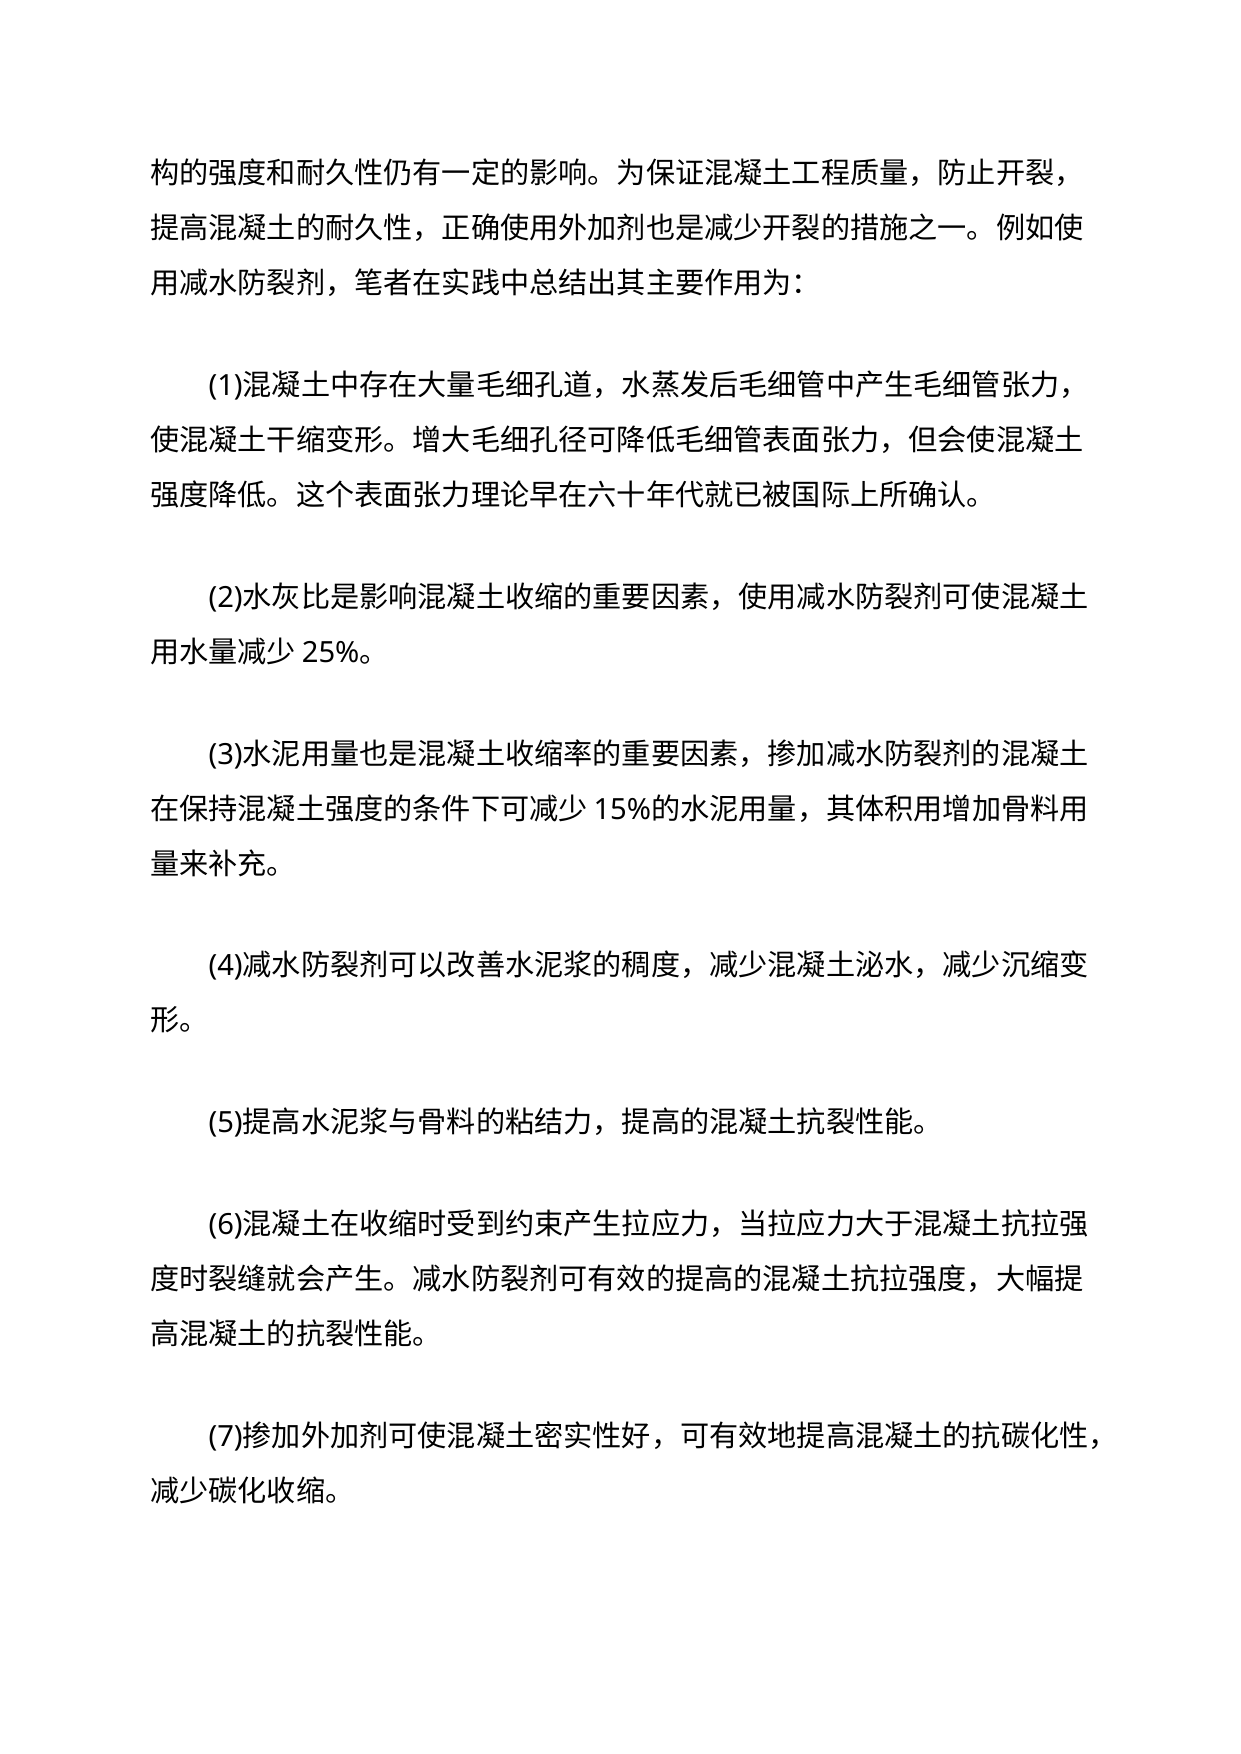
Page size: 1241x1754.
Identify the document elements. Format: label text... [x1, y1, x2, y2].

text (2)水灰比是影响混凝土收缩的重要因素，使用减水防裂剂可使混凝土用水量减少25%。 [150, 573, 1090, 671]
text (7)掺加外加剂可使混凝土密实性好，可有效地提高混凝土的抗碳化性，减少碳化收缩。 [150, 1412, 1090, 1510]
text (5)提高水泥浆与骨料的粘结力，提高的混凝土抗裂性能。 [150, 1099, 1090, 1141]
text (4)减水防裂剂可以改善水泥浆的稠度，减少混凝土泌水，减少沉缩变形。 [150, 942, 1090, 1039]
text (1)混凝土中存在大量毛细孔道，水蒸发后毛细管中产生毛细管张力，使混凝土干缩变形。增大毛细孔径可降低毛细管表面张力，但会使混凝土强度降低。这个表面张力理论早在六十年代就已被国际上所确认。 [150, 362, 1090, 514]
text (3)水泥用量也是混凝土收缩率的重要因素，掺加减水防裂剂的混凝土在保持混凝土强度的条件下可减少15%的水泥用量，其体积用增加骨料用量来补充。 [150, 730, 1090, 882]
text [150, 150, 1090, 302]
text (6)混凝土在收缩时受到约束产生拉应力，当拉应力大于混凝土抗拉强度时裂缝就会产生。减水防裂剂可有效的提高的混凝土抗拉强度，大幅提高混凝土的抗裂性能。 [150, 1201, 1090, 1353]
